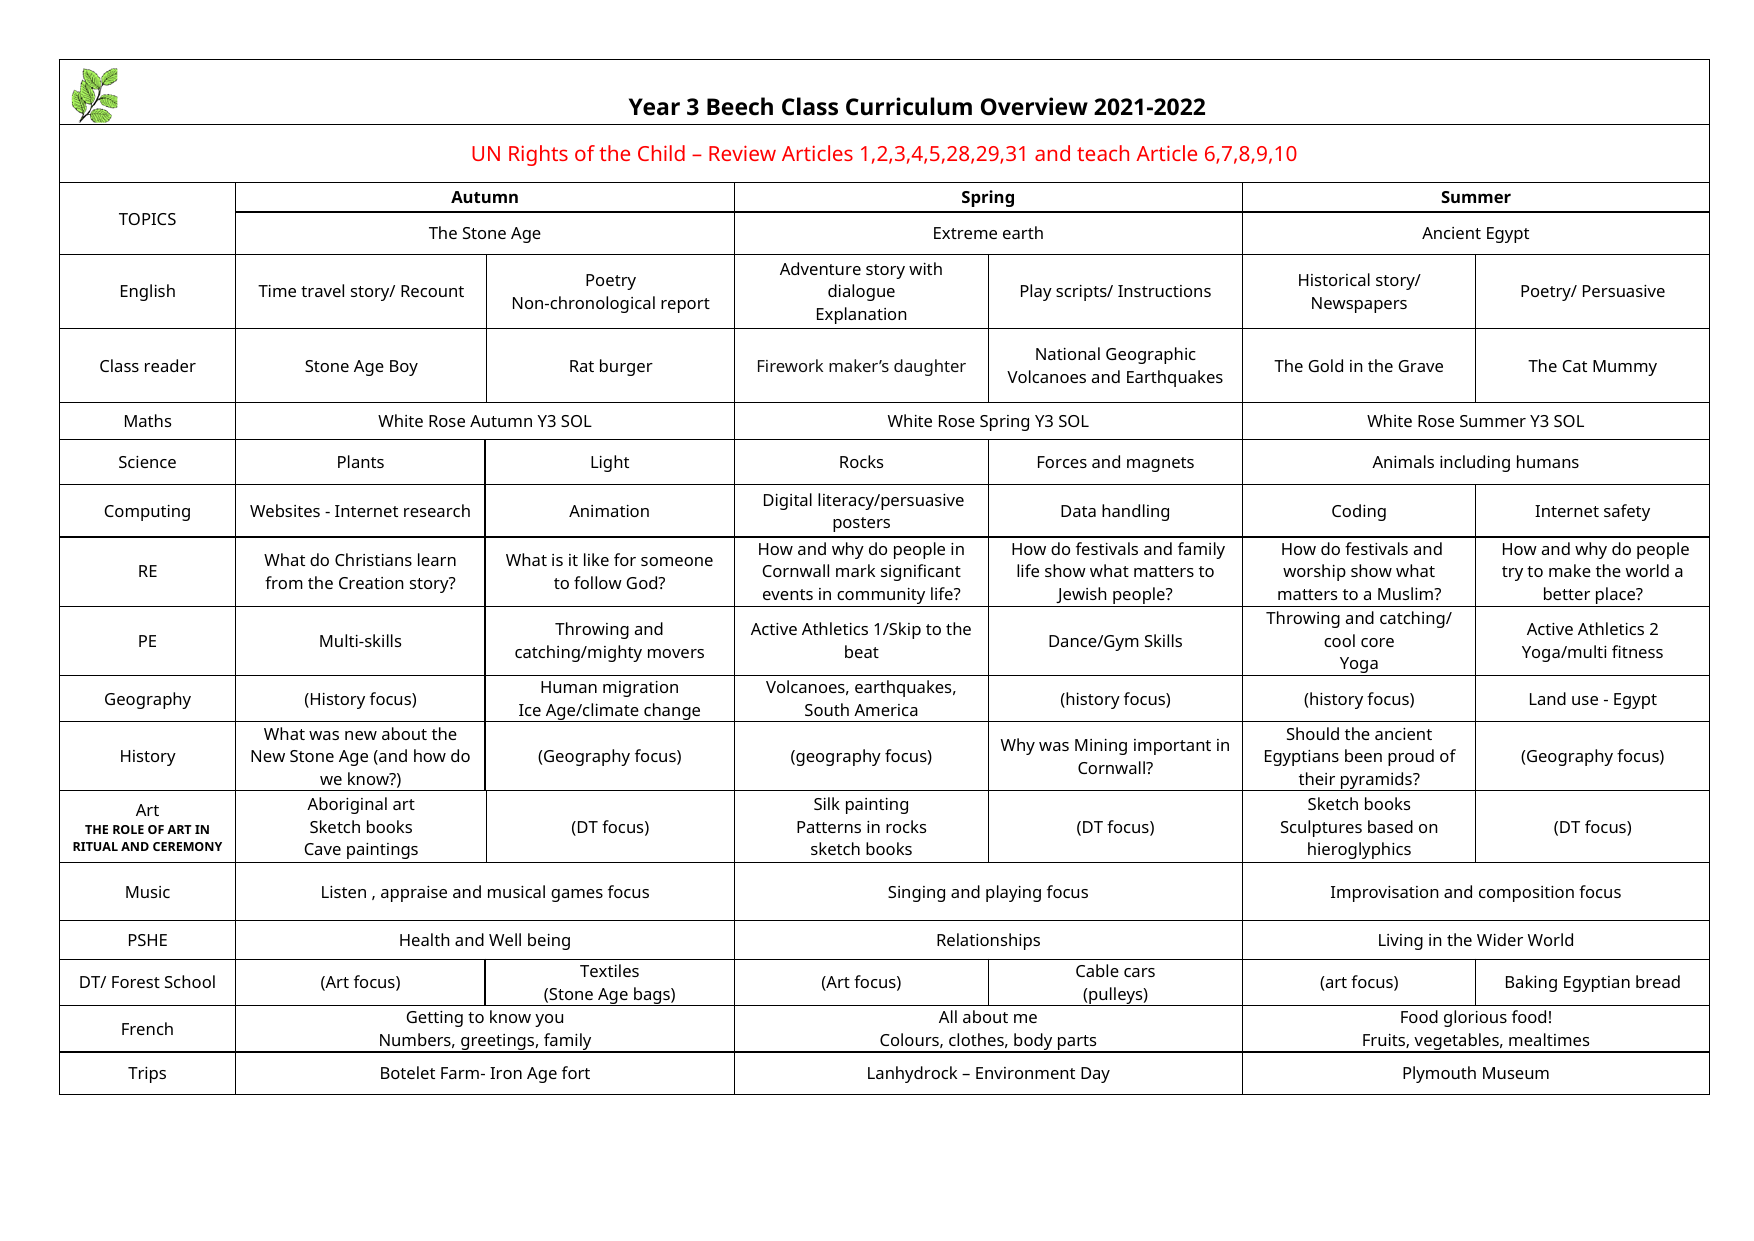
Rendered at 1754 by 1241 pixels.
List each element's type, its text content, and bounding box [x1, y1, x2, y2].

table_cell (geography focus) [735, 722, 988, 790]
table_cell Spring [735, 183, 1242, 211]
table_cell Volcanoes, earthquakes, South America [735, 676, 988, 721]
table_cell Cable cars (pulleys) [989, 960, 1242, 1005]
table_cell UN Rights of the Child – Review Articles 1,2,3,4,5,28,29,31 and teach Article 6,7,8,9,10 [60, 125, 1709, 182]
table_cell Animation [486, 485, 734, 536]
table_cell Silk painting Patterns in rocks sketch books [735, 791, 988, 862]
table_cell White Rose Summer Y3 SOL [1243, 403, 1709, 439]
table_cell Botelet Farm- Iron Age fort [236, 1053, 734, 1094]
table_cell How and why do people try to make the world a better place? [1476, 538, 1709, 606]
table_cell Coding [1243, 485, 1475, 536]
table_cell Singing and playing focus [735, 863, 1242, 920]
table_cell (history focus) [989, 676, 1242, 721]
table_cell The Gold in the Grave [1243, 329, 1475, 402]
table_cell How and why do people in Cornwall mark significant events in community life? [735, 538, 988, 606]
table_cell Websites - Internet research [236, 485, 484, 536]
table_cell Maths [60, 403, 235, 439]
table_cell Should the ancient Egyptians been proud of their pyramids? [1243, 722, 1475, 790]
table_cell Poetry/ Persuasive [1476, 255, 1709, 328]
table_cell (Art focus) [735, 960, 988, 1005]
table_cell Digital literacy/persuasive posters [735, 485, 988, 536]
table_header Year 3 Beech Class Curriculum Overview 2021-2022 [60, 60, 1709, 124]
table_cell White Rose Spring Y3 SOL [735, 403, 1242, 439]
picture [70, 68, 118, 122]
table_cell Music [60, 863, 235, 920]
table_cell Class reader [60, 329, 235, 402]
table_cell Summer [1243, 183, 1709, 211]
table_cell Health and Well being [236, 921, 734, 958]
table_cell Land use - Egypt [1476, 676, 1709, 721]
table_cell Animals including humans [1243, 440, 1709, 484]
table_cell Data handling [989, 485, 1242, 536]
table_cell Science [60, 440, 235, 484]
table_cell Sketch books Sculptures based on hieroglyphics [1243, 791, 1475, 862]
table_cell White Rose Autumn Y3 SOL [236, 403, 734, 439]
table_cell Multi-skills [236, 607, 484, 675]
table_cell (art focus) [1243, 960, 1475, 1005]
table_cell Listen , appraise and musical games focus [236, 863, 734, 920]
table_cell PSHE [60, 921, 235, 958]
table_cell Lanhydrock – Environment Day [735, 1053, 1242, 1094]
table_cell Rocks [735, 440, 988, 484]
table_cell Aboriginal art Sketch books Cave paintings [236, 791, 486, 862]
table_cell French [60, 1006, 235, 1051]
table_cell Throwing and catching/ cool core Yoga [1243, 607, 1475, 675]
table_cell Baking Egyptian bread [1476, 960, 1709, 1005]
table_cell Geography [60, 676, 235, 721]
table_cell Forces and magnets [989, 440, 1242, 484]
table_cell RE [60, 538, 235, 606]
table_cell Getting to know you Numbers, greetings, family [236, 1006, 734, 1051]
table_cell What is it like for someone to follow God? [486, 538, 734, 606]
table_cell (Geography focus) [486, 722, 734, 790]
table_cell Time travel story/ Recount [236, 255, 486, 328]
table_cell Dance/Gym Skills [989, 607, 1242, 675]
table_cell Poetry Non-chronological report [487, 255, 734, 328]
table_cell (Art focus) [236, 960, 484, 1005]
table_cell PE [60, 607, 235, 675]
table_cell Light [486, 440, 734, 484]
table_cell National Geographic Volcanoes and Earthquakes [989, 329, 1242, 402]
table_cell (DT focus) [1476, 791, 1709, 862]
table_cell Firework maker’s daughter [735, 329, 988, 402]
table_cell Adventure story with dialogue Explanation [735, 255, 988, 328]
table_cell Throwing and catching/mighty movers [486, 607, 734, 675]
table_cell All about me Colours, clothes, body parts [735, 1006, 1242, 1051]
table_cell Improvisation and composition focus [1243, 863, 1709, 920]
table_cell Trips [60, 1053, 235, 1094]
table_cell (History focus) [236, 676, 484, 721]
table_cell Relationships [735, 921, 1242, 958]
table_cell (DT focus) [487, 791, 734, 862]
table_cell Rat burger [487, 329, 734, 402]
table_cell Extreme earth [735, 213, 1242, 254]
table_cell What do Christians learn from the Creation story? [236, 538, 484, 606]
table_cell The Stone Age [236, 213, 734, 254]
table_cell Textiles (Stone Age bags) [486, 960, 734, 1005]
table_cell Computing [60, 485, 235, 536]
table_cell What was new about the New Stone Age (and how do we know?) [236, 722, 484, 790]
table_cell Active Athletics 1/Skip to the beat [735, 607, 988, 675]
table_cell Play scripts/ Instructions [989, 255, 1242, 328]
table_cell Plymouth Museum [1243, 1053, 1709, 1094]
table_cell Stone Age Boy [236, 329, 486, 402]
table_cell (history focus) [1243, 676, 1475, 721]
table_cell English [60, 255, 235, 328]
table_cell DT/ Forest School [60, 960, 235, 1005]
table_cell Food glorious food! Fruits, vegetables, mealtimes [1243, 1006, 1709, 1051]
table_cell Art THE ROLE OF ART IN RITUAL AND CEREMONY [60, 791, 235, 862]
table_cell TOPICS [60, 183, 235, 254]
table_cell How do festivals and worship show what matters to a Muslim? [1243, 538, 1475, 606]
table_cell Autumn [236, 183, 734, 211]
table_cell History [60, 722, 235, 790]
table_cell The Cat Mummy [1476, 329, 1709, 402]
table_cell (Geography focus) [1476, 722, 1709, 790]
table_cell Human migration Ice Age/climate change [486, 676, 734, 721]
table_cell Active Athletics 2 Yoga/multi fitness [1476, 607, 1709, 675]
table_cell Internet safety [1476, 485, 1709, 536]
table_cell Living in the Wider World [1243, 921, 1709, 958]
table_cell Ancient Egypt [1243, 213, 1709, 254]
table_cell Plants [236, 440, 484, 484]
table_cell Why was Mining important in Cornwall? [989, 722, 1242, 790]
table_cell (DT focus) [989, 791, 1242, 862]
table_cell How do festivals and family life show what matters to Jewish people? [989, 538, 1242, 606]
table_cell Historical story/ Newspapers [1243, 255, 1475, 328]
